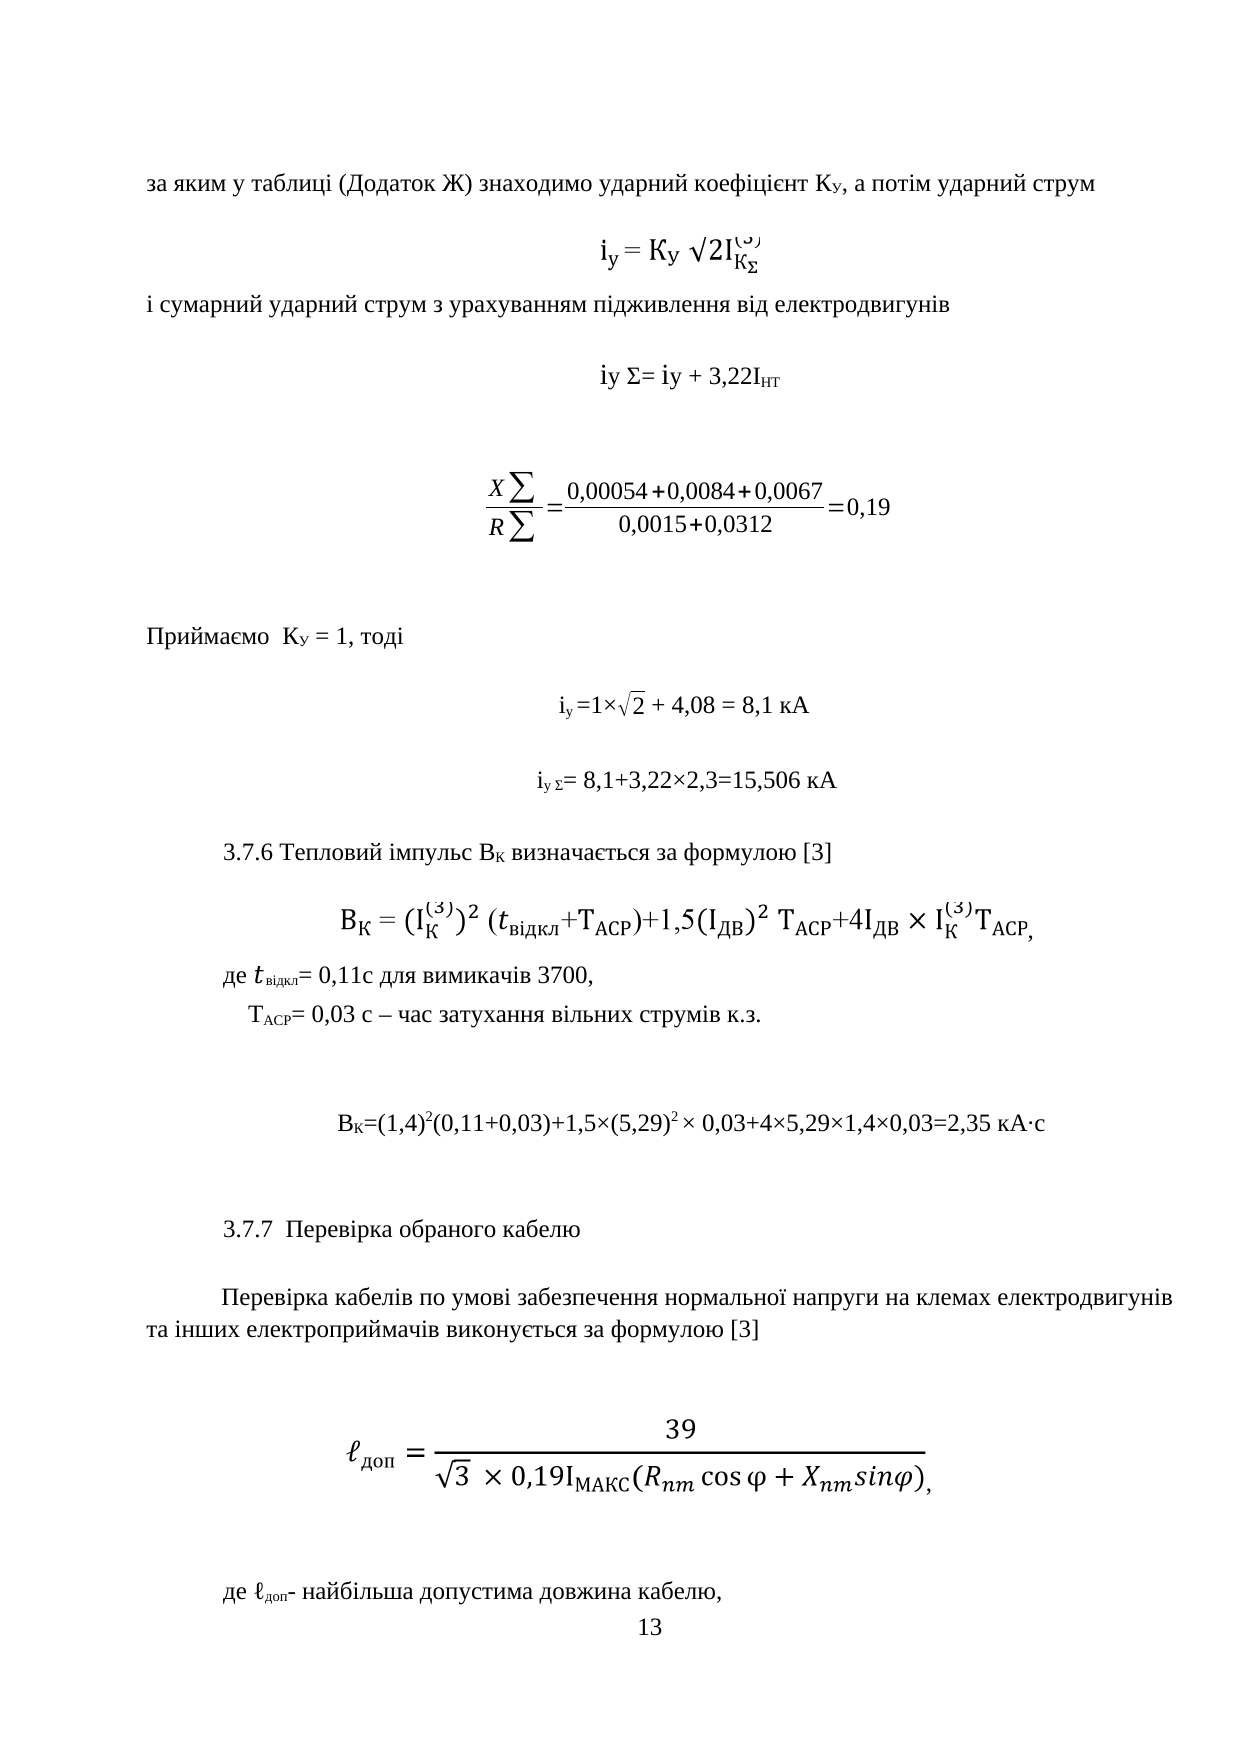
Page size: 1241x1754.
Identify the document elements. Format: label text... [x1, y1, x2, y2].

text iy =1× + 4,08 = 8,1 кА [199, 690, 1169, 719]
text і сумарний ударний струм з урахуванням підживлення від електродвигунів [146, 289, 1175, 318]
text за яким у таблиці (Додаток Ж) знаходимо ударний коефіцієнт КУ, а потім ударний струм [146, 168, 1175, 197]
text де ℓдоп- найбільша допустима довжина кабелю, [223, 1576, 1175, 1605]
text ВК=(1,4)2(0,11+0,03)+1,5×(5,29)2 × 0,03+4×5,29×1,4×0,03=2,35 кА·с [118, 1108, 1175, 1136]
text Приймаємо КУ = 1, тоді [146, 621, 1175, 650]
text 3.7.6 Тепловий імпульс ВК визначається за формулою [3] [223, 837, 1175, 865]
text ТАСР= 0,03 с – час затухання вільних струмів к.з. [223, 999, 1175, 1028]
text Перевірка кабелів по умові забезпечення нормальної напруги на клемах електродвигунів та інших електроприймачів виконується за формулою [3] [146, 1282, 1175, 1343]
text 3.7.7 Перевірка обраного кабелю [223, 1214, 1175, 1242]
picture [340, 902, 1028, 939]
picture [600, 237, 760, 273]
text іу Σ= 8,1+3,22×2,3=15,506 кА [199, 765, 1175, 794]
picture [345, 1418, 926, 1492]
text де 𝑡відкл= 0,11с для вимикачів 3700, [223, 958, 1175, 989]
subtitle іу Σ= іу + 3,22ІНТ [118, 357, 786, 391]
